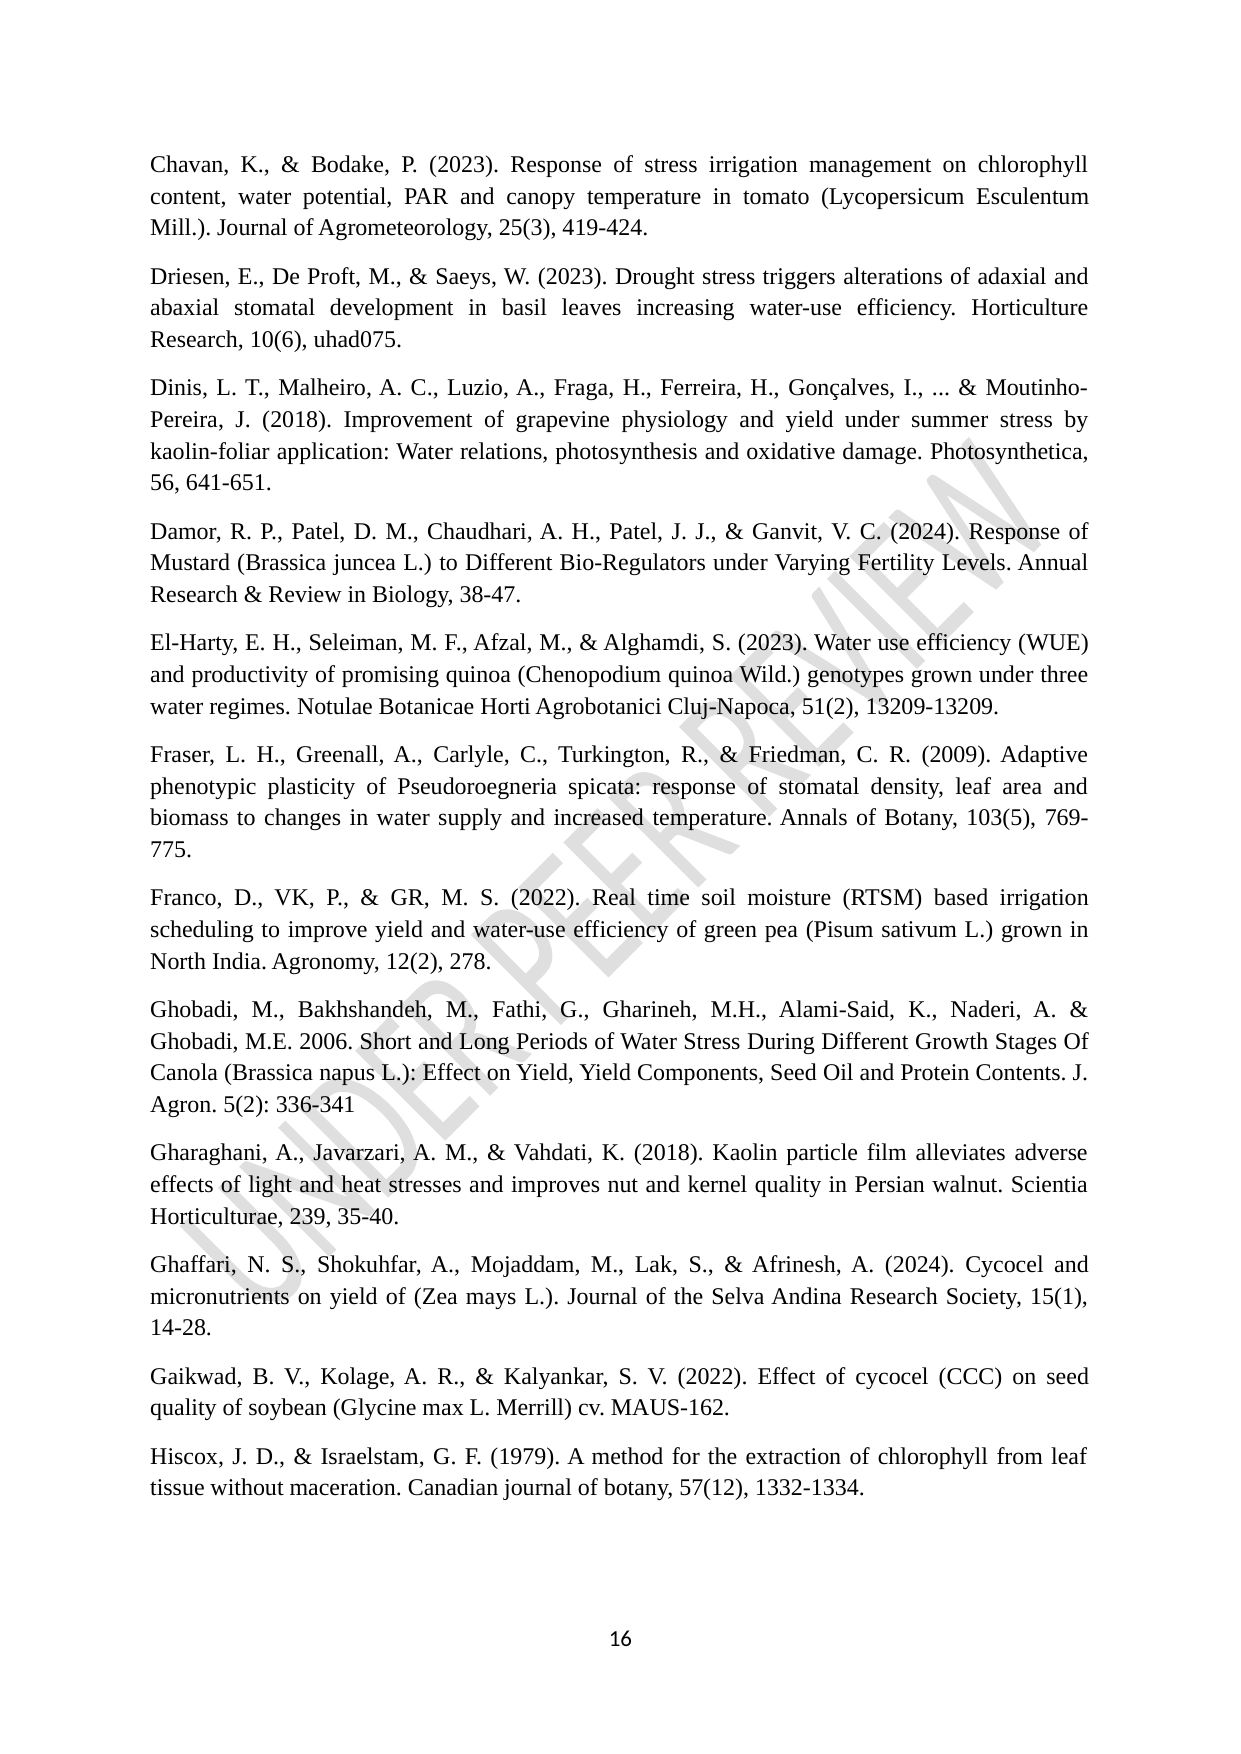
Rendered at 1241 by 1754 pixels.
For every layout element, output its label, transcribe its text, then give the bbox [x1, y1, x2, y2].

text Dinis, L. T., Malheiro, A. C., Luzio, A., Fraga, H., Ferreira, H., Gonçalves, I., ... & Moutinho-Pereira, J. (2018). Improvement of grapevine physiology and yield under summer stress by kaolin-foliar application: Water relations, photosynthesis and oxidative damage. Photosynthetica, 56, 641-651. [150, 373, 1090, 496]
text Hiscox, J. D., & Israelstam, G. F. (1979). A method for the extraction of chlorophyll from leaf tissue without maceration. Canadian journal of botany, 57(12), 1332-1334. [150, 1442, 1090, 1501]
text Damor, R. P., Patel, D. M., Chaudhari, A. H., Patel, J. J., & Ganvit, V. C. (2024). Response of Mustard (Brassica juncea L.) to Different Bio-Regulators under Varying Fertility Levels. Annual Research & Review in Biology, 38-47. [150, 517, 1090, 608]
text Franco, D., VK, P., & GR, M. S. (2022). Real time soil moisture (RTSM) based irrigation scheduling to improve yield and water-use efficiency of green pea (Pisum sativum L.) grown in North India. Agronomy, 12(2), 278. [150, 883, 1090, 974]
text Fraser, L. H., Greenall, A., Carlyle, C., Turkington, R., & Friedman, C. R. (2009). Adaptive phenotypic plasticity of Pseudoroegneria spicata: response of stomatal density, leaf area and biomass to changes in water supply and increased temperature. Annals of Botany, 103(5), 769-775. [150, 740, 1090, 863]
text Ghobadi, M., Bakhshandeh, M., Fathi, G., Gharineh, M.H., Alami-Said, K., Naderi, A. & Ghobadi, M.E. 2006. Short and Long Periods of Water Stress During Different Growth Stages Of Canola (Brassica napus L.): Effect on Yield, Yield Components, Seed Oil and Protein Contents. J. Agron. 5(2): 336-341 [150, 995, 1090, 1118]
text Gaikwad, B. V., Kolage, A. R., & Kalyankar, S. V. (2022). Effect of cycocel (CCC) on seed quality of soybean (Glycine max L. Merrill) cv. MAUS-162. [150, 1362, 1090, 1421]
text Gharaghani, A., Javarzari, A. M., & Vahdati, K. (2018). Kaolin particle film alleviates adverse effects of light and heat stresses and improves nut and kernel quality in Persian walnut. Scientia Horticulturae, 239, 35-40. [150, 1138, 1090, 1229]
text Driesen, E., De Proft, M., & Saeys, W. (2023). Drought stress triggers alterations of adaxial and abaxial stomatal development in basil leaves increasing water-use efficiency. Horticulture Research, 10(6), uhad075. [150, 262, 1090, 353]
text El-Harty, E. H., Seleiman, M. F., Afzal, M., & Alghamdi, S. (2023). Water use efficiency (WUE) and productivity of promising quinoa (Chenopodium quinoa Wild.) genotypes grown under three water regimes. Notulae Botanicae Horti Agrobotanici Cluj-Napoca, 51(2), 13209-13209. [150, 628, 1090, 719]
text Chavan, K., & Bodake, P. (2023). Response of stress irrigation management on chlorophyll content, water potential, PAR and canopy temperature in tomato (Lycopersicum Esculentum Mill.). Journal of Agrometeorology, 25(3), 419-424. [150, 150, 1090, 241]
text Ghaffari, N. S., Shokuhfar, A., Mojaddam, M., Lak, S., & Afrinesh, A. (2024). Cycocel and micronutrients on yield of (Zea mays L.). Journal of the Selva Andina Research Society, 15(1), 14-28. [150, 1250, 1090, 1341]
